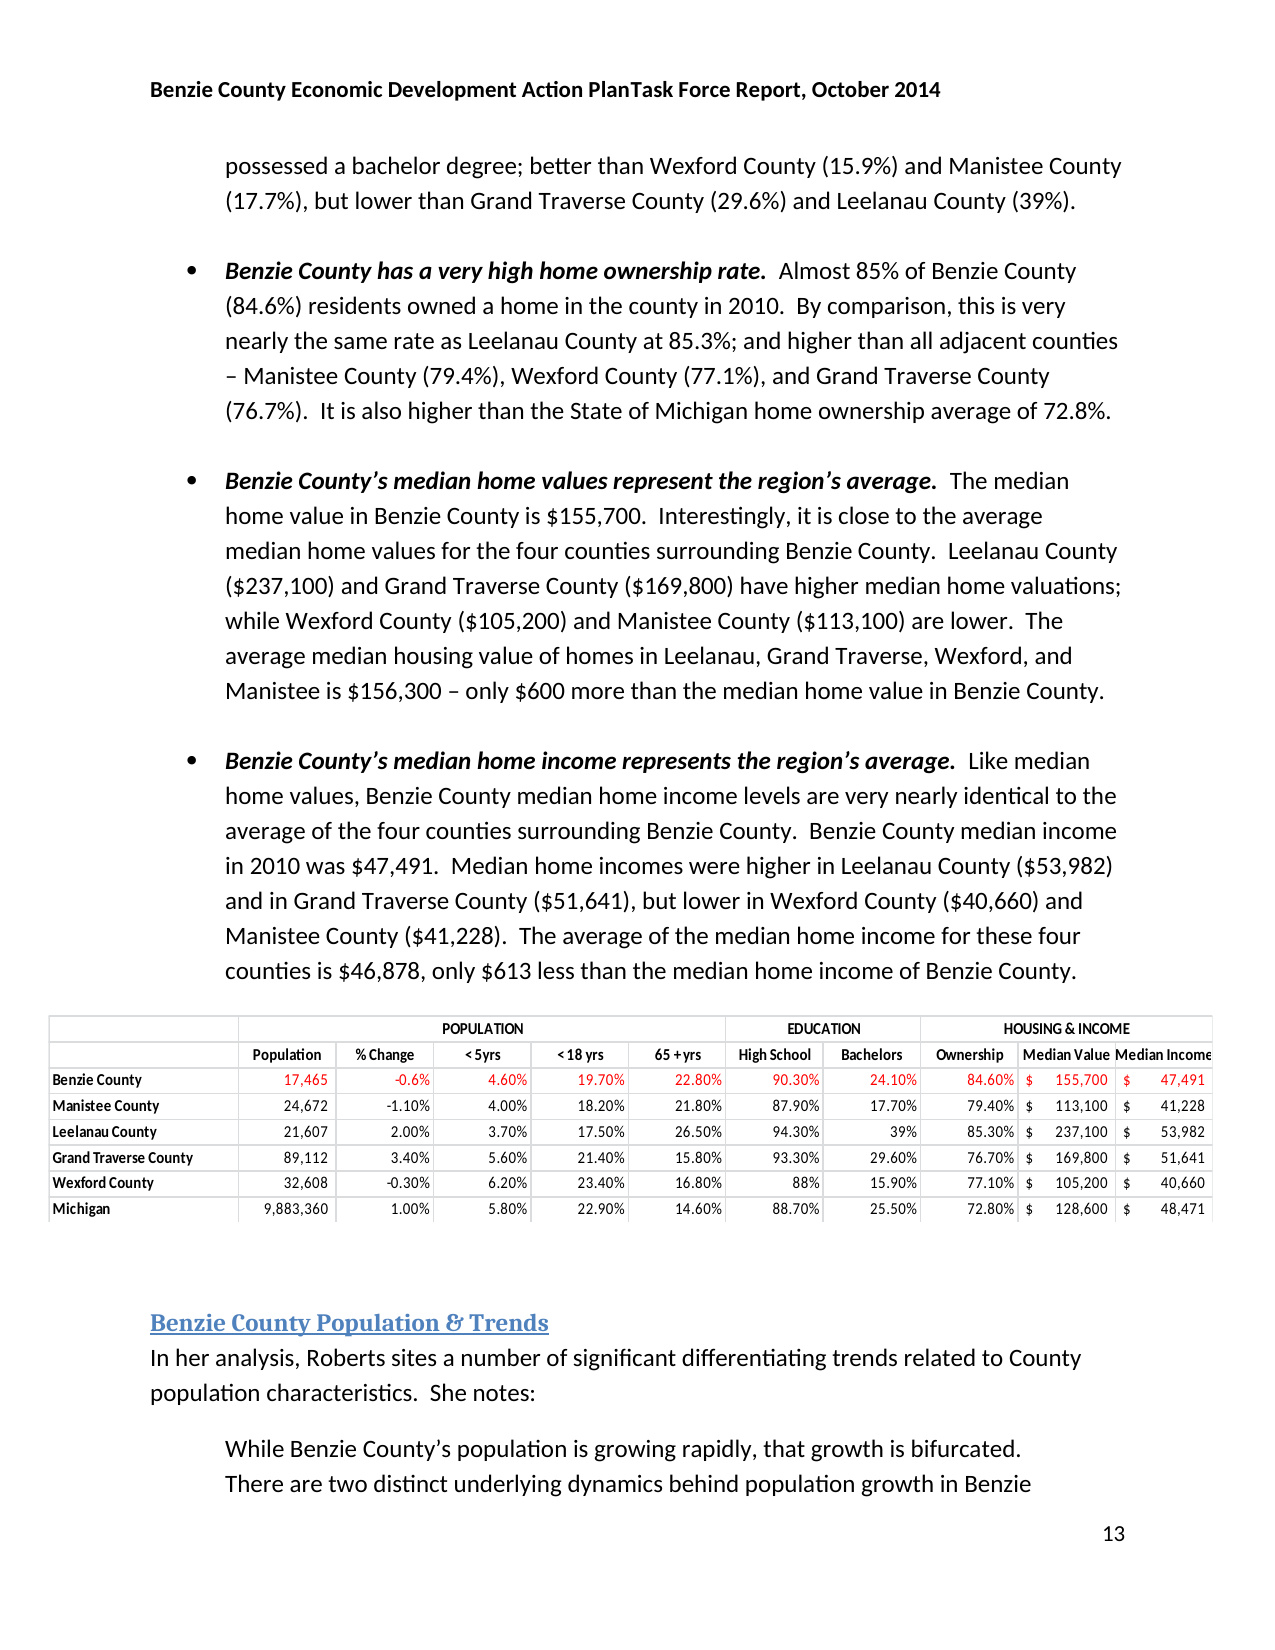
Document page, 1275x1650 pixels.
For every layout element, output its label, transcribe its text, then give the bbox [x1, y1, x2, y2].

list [187, 150, 1125, 216]
list Benzie County’s median home values represent the region’s average. The median home value in Benzie County is $155,700. Interestingly, it is close to the average median home values for the four counties surrounding Benzie County. Leelanau County ($237,100) and Grand Traverse County ($169,800) have higher median home valuations; while Wexford County ($105,200) and Manistee County ($113,100) are lower. The average median housing value of homes in Leelanau, Grand Traverse, Wexford, and Manistee is $156,300 – only $600 more than the median home value in Benzie County. [187, 465, 1125, 706]
text In her analysis, Roberts sites a number of significant differentiating trends related to County population characteristics. She notes: [150, 1342, 1125, 1407]
list Benzie County’s median home income represents the region’s average. Like median home values, Benzie County median home income levels are very nearly identical to the average of the four counties surrounding Benzie County. Benzie County median income in 2010 was $47,491. Median home incomes were higher in Leelanau County ($53,982) and in Grand Traverse County ($51,641), but lower in Wexford County ($40,660) and Manistee County ($41,228). The average of the median home income for these four counties is $46,878, only $613 less than the median home income of Benzie County. [187, 745, 1125, 986]
subtitle Benzie County Population & Trends [150, 1309, 1125, 1338]
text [225, 1433, 1050, 1498]
list Benzie County has a very high home ownership rate. Almost 85% of Benzie County (84.6%) residents owned a home in the county in 2010. By comparison, this is very nearly the same rate as Leelanau County at 85.3%; and higher than all adjacent counties – Manistee County (79.4%), Wexford County (77.1%), and Grand Traverse County (76.7%). It is also higher than the State of Michigan home ownership average of 72.8%. [187, 255, 1125, 426]
